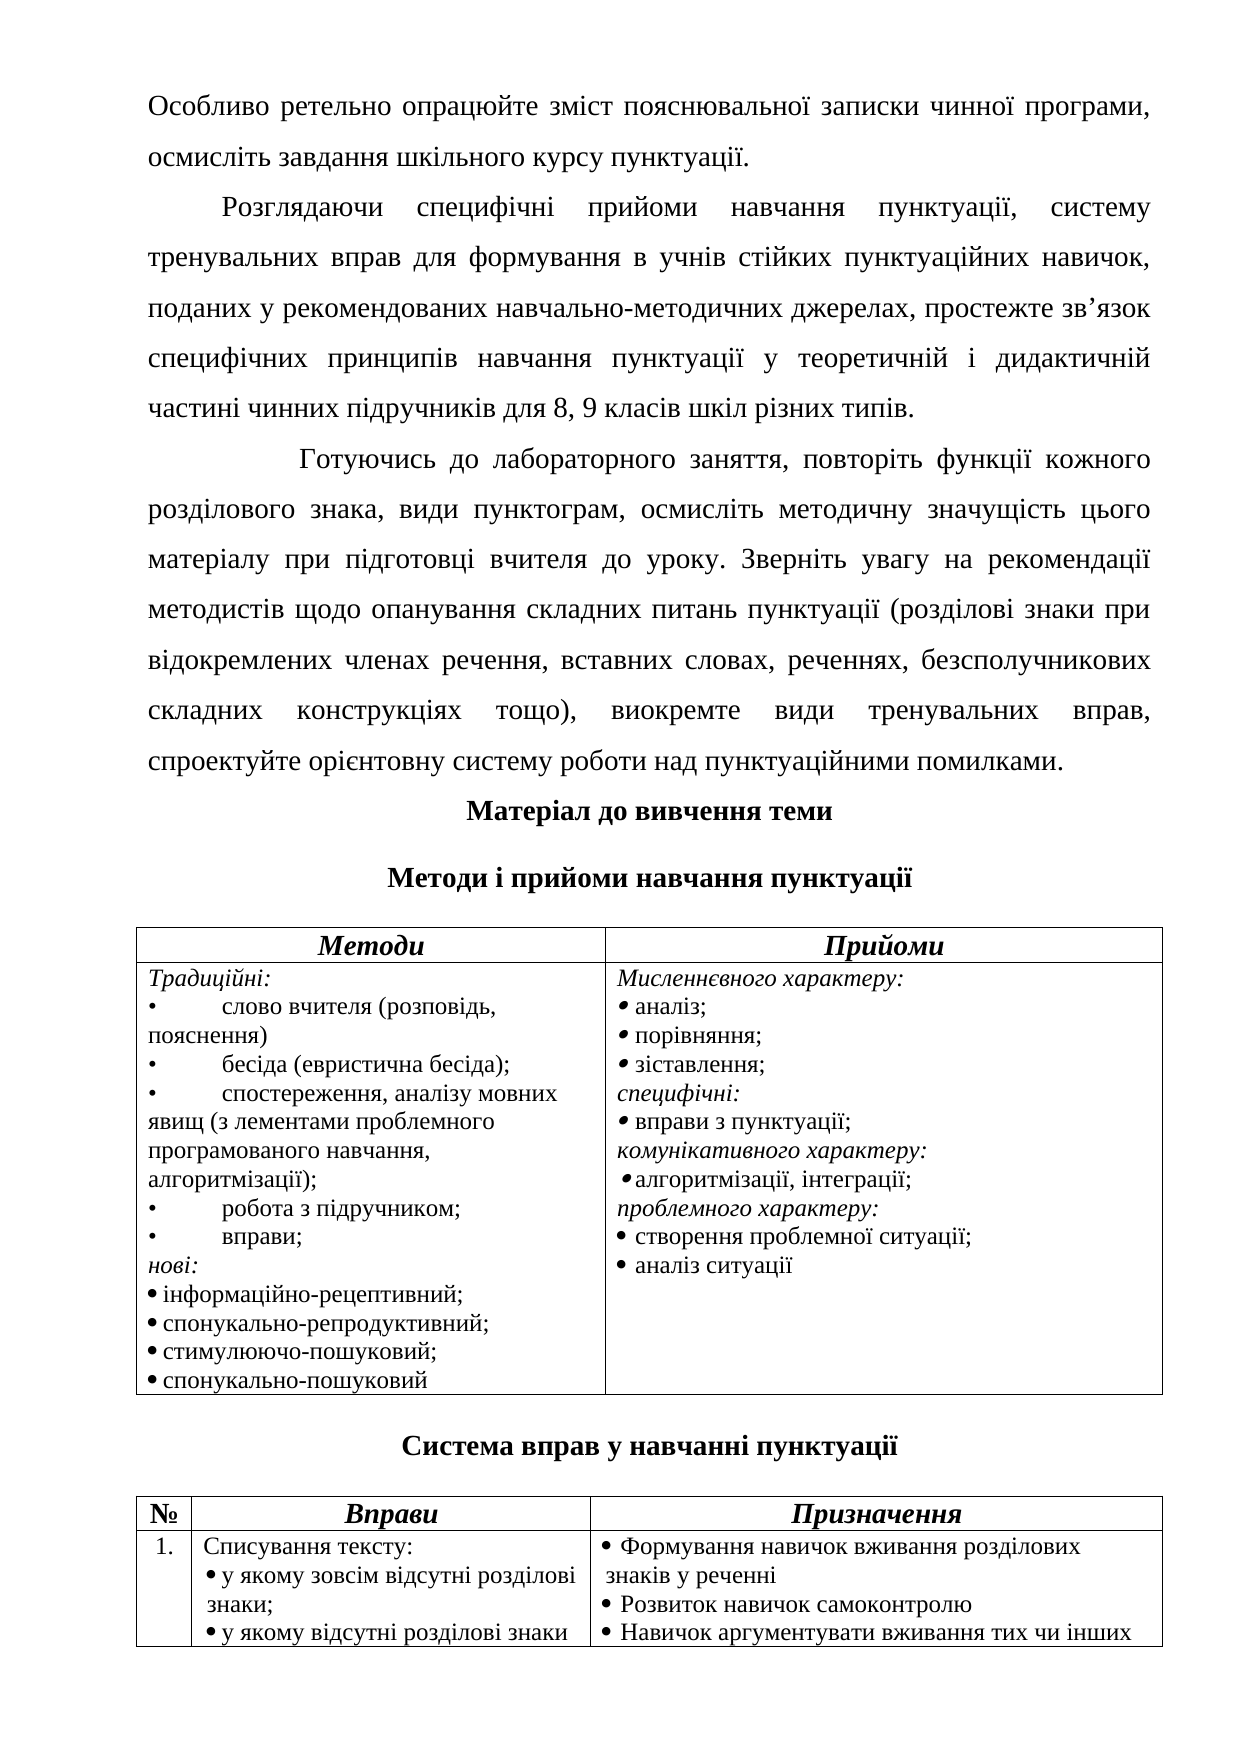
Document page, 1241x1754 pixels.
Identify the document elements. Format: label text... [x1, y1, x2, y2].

table_header Вправи [192, 1497, 590, 1530]
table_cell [591, 1531, 1162, 1646]
table_cell Мисленнєвного характеру: аналіз; порівняння; зіставлення; специфічні: вправи з пунктуації; комунікативного характеру: алгоритмізації, інтеграції; проблемного характеру: створення проблемної ситуації; аналіз ситуації [606, 963, 1162, 1394]
list Розглядаючи специфічні прийоми навчання пунктуації, систему тренувальних вправ для формування в учнів стійких пунктуаційних навичок, поданих у рекомендованих навчально-методичних джерелах, простежте зв’язок специфічних принципів навчання пунктуації у теоретичній і дидактичній частині чинних підручників для 8, 9 класів шкіл різних типів. [148, 189, 1152, 424]
table_header № [137, 1497, 191, 1530]
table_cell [192, 1531, 590, 1646]
table_header Призначення [591, 1497, 1162, 1530]
title Матеріал до вивчення теми [148, 793, 1152, 826]
subtitle Готуючись до лабораторного заняття, повторіть функції кожного розділового знака, види пунктограм, осмисліть методичну значущість цього матеріалу при підготовці вчителя до уроку. Зверніть увагу на рекомендації методистів щодо опанування складних питань пунктуації (розділові знаки при відокремлених членах речення, вставних словах, реченнях, безсполучникових складних конструкціях тощо), виокремте види тренувальних вправ, спроектуйте орієнтовну систему роботи над пунктуаційними помилками. [148, 441, 1152, 776]
table_cell Традиційні: слово вчителя (розповідь, пояснення) бесіда (евристична бесіда); спостереження, аналізу мовних явищ (з лементами проблемного програмованого навчання, алгоритмізації); робота з підручником; вправи; нові: інформаційно-рецептивний; спонукально-репродуктивний; стимулюючо-пошуковий; спонукально-пошуковий [137, 963, 605, 1394]
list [148, 88, 1152, 172]
table_cell 1. [137, 1531, 191, 1646]
title Система вправ у навчанні пунктуації [148, 1428, 1152, 1462]
title Методи і прийоми навчання пунктуації [148, 860, 1152, 893]
table_header Прийоми [606, 928, 1162, 962]
table_header Методи [137, 928, 605, 962]
